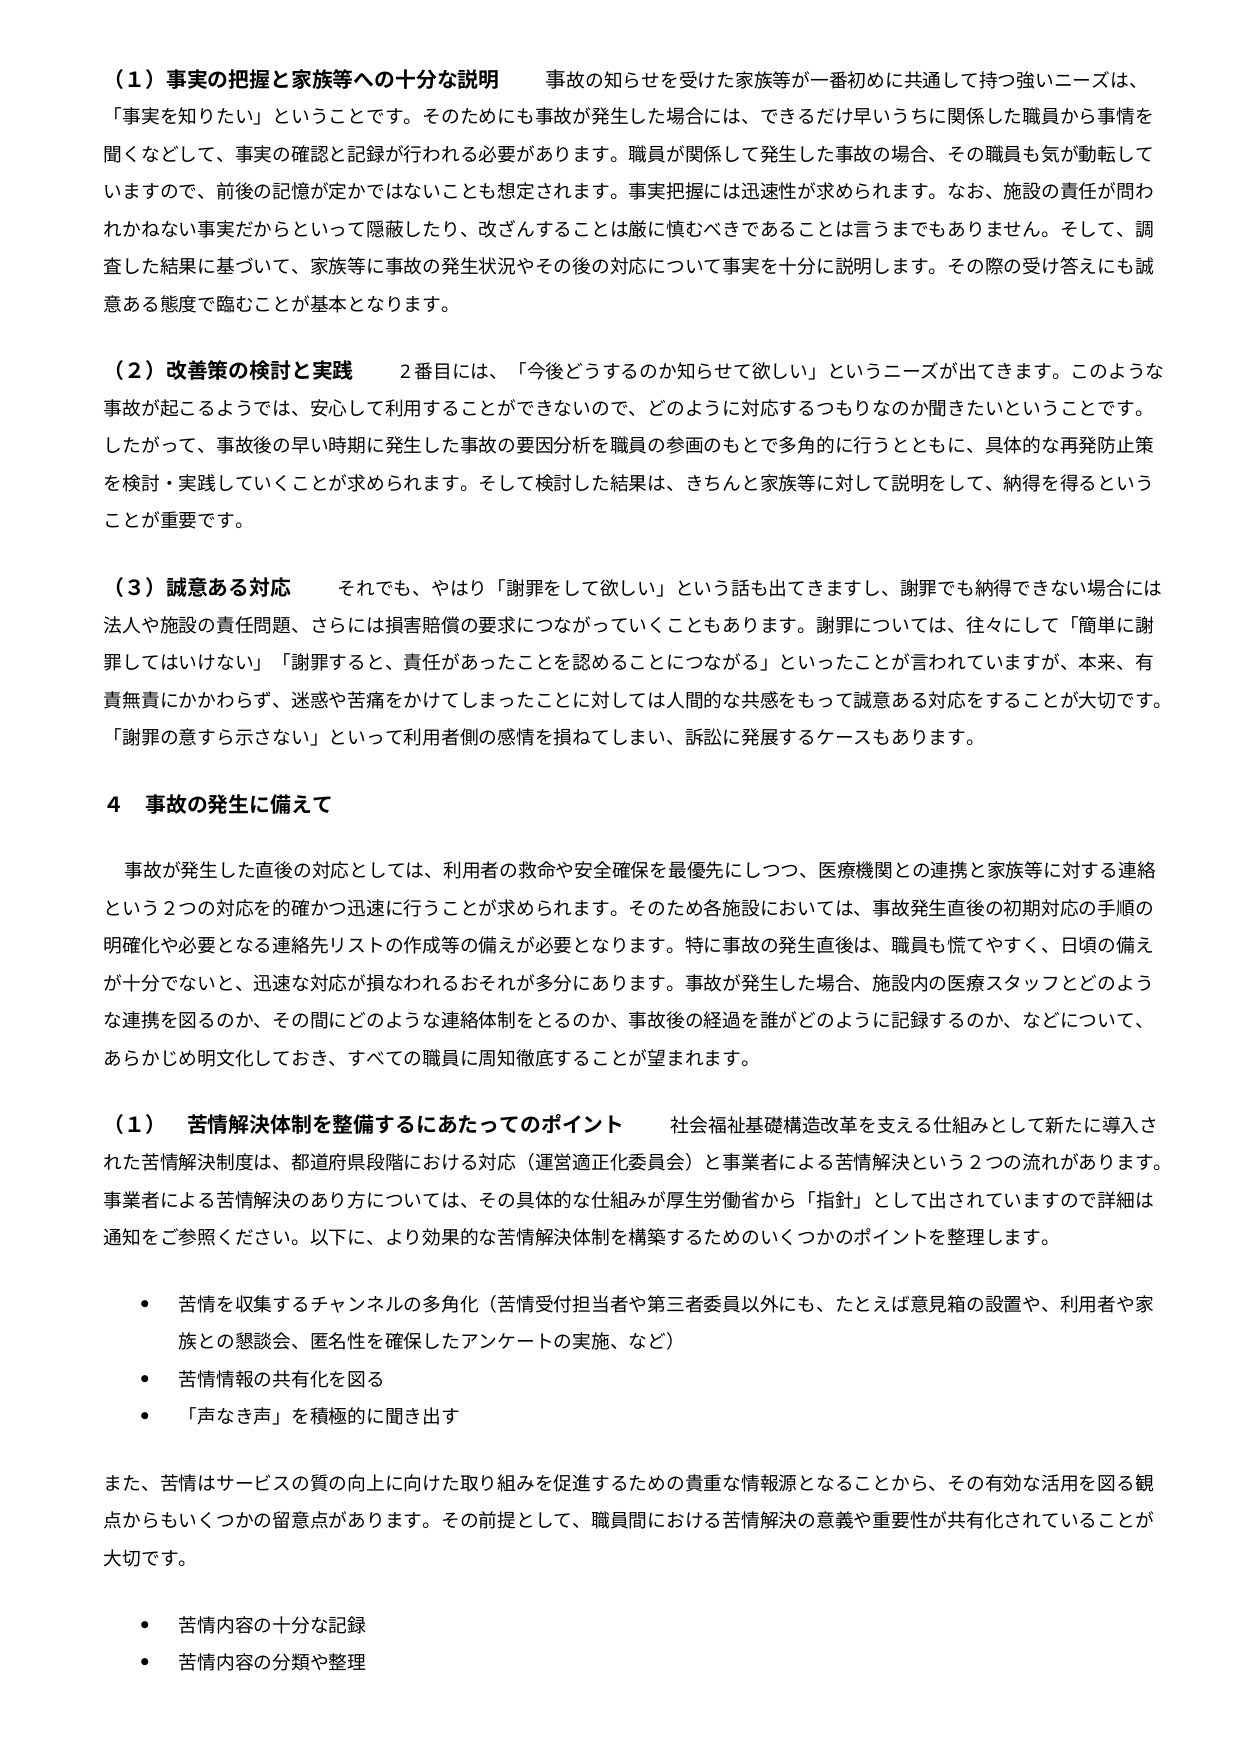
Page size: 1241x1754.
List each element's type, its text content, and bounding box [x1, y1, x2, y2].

list 苦情内容の分類や整理 [141, 1643, 1167, 1680]
list 苦情を収集するチャンネルの多角化（苦情受付担当者や第三者委員以外にも、たとえば意見箱の設置や、利用者や家族との懇談会、匿名性を確保したアンケートの実施、など） [141, 1284, 1167, 1359]
text （２）改善策の検討と実践 2番目には、「今後どうするのか知らせて欲しい」というニーズが出てきます。このような事故が起こるようでは、安心して利用することができないので、どのように対応するつもりなのか聞きたいということです。したがって、事故後の早い時期に発生した事故の要因分析を職員の参画のもとで多角的に行うとともに、具体的な再発防止策を検討・実践していくことが求められます。そして検討した結果は、きちんと家族等に対して説明をして、納得を得るということが重要です。 [103, 351, 1167, 538]
text また、苦情はサービスの質の向上に向けた取り組みを促進するための貴重な情報源となることから、その有効な活用を図る観点からもいくつかの留意点があります。その前提として、職員間における苦情解決の意義や重要性が共有化されていることが大切です。 [103, 1463, 1167, 1576]
text （１） 苦情解決体制を整備するにあたってのポイント 社会福祉基礎構造改革を支える仕組みとして新たに導入された苦情解決制度は、都道府県段階における対応（運営適正化委員会）と事業者による苦情解決という２つの流れがあります。事業者による苦情解決のあり方については、その具体的な仕組みが厚生労働省から「指針」として出されていますので詳細は通知をご参照ください。以下に、より効果的な苦情解決体制を構築するためのいくつかのポイントを整理します。 [103, 1105, 1167, 1255]
text 事故が発生した直後の対応としては、利用者の救命や安全確保を最優先にしつつ、医療機関との連携と家族等に対する連絡という２つの対応を的確かつ迅速に行うことが求められます。そのため各施設においては、事故発生直後の初期対応の手順の明確化や必要となる連絡先リストの作成等の備えが必要となります。特に事故の発生直後は、職員も慌てやすく、日頃の備えが十分でないと、迅速な対応が損なわれるおそれが多分にあります。事故が発生した場合、施設内の医療スタッフとどのような連携を図るのか、その間にどのような連絡体制をとるのか、事故後の経過を誰がどのように記録するのか、などについて、あらかじめ明文化しておき、すべての職員に周知徹底することが望まれます。 [103, 851, 1167, 1076]
list 「声なき声」を積極的に聞き出す [141, 1397, 1167, 1434]
text （３）誠意ある対応 それでも、やはり「謝罪をして欲しい」という話も出てきますし、謝罪でも納得できない場合には法人や施設の責任問題、さらには損害賠償の要求につながっていくこともあります。謝罪については、往々にして「簡単に謝罪してはいけない」「謝罪すると、責任があったことを認めることにつながる」といったことが言われていますが、本来、有責無責にかかわらず、迷惑や苦痛をかけてしまったことに対しては人間的な共感をもって誠意ある対応をすることが大切です。「謝罪の意すら示さない」といって利用者側の感情を損ねてしまい、訴訟に発展するケースもあります。 [103, 568, 1167, 755]
list 苦情情報の共有化を図る [141, 1359, 1167, 1397]
text （１）事実の把握と家族等への十分な説明 事故の知らせを受けた家族等が一番初めに共通して持つ強いニーズは、「事実を知りたい」ということです。そのためにも事故が発生した場合には、できるだけ早いうちに関係した職員から事情を聞くなどして、事実の確認と記録が行われる必要があります。職員が関係して発生した事故の場合、その職員も気が動転していますので、前後の記憶が定かではないことも想定されます。事実把握には迅速性が求められます。なお、施設の責任が問われかねない事実だからといって隠蔽したり、改ざんすることは厳に慎むべきであることは言うまでもありません。そして、調査した結果に基づいて、家族等に事故の発生状況やその後の対応について事実を十分に説明します。その際の受け答えにも誠意ある態度で臨むことが基本となります。 [103, 59, 1167, 322]
list 苦情内容の十分な記録 [141, 1605, 1167, 1643]
text ４ 事故の発生に備えて [103, 784, 1167, 822]
